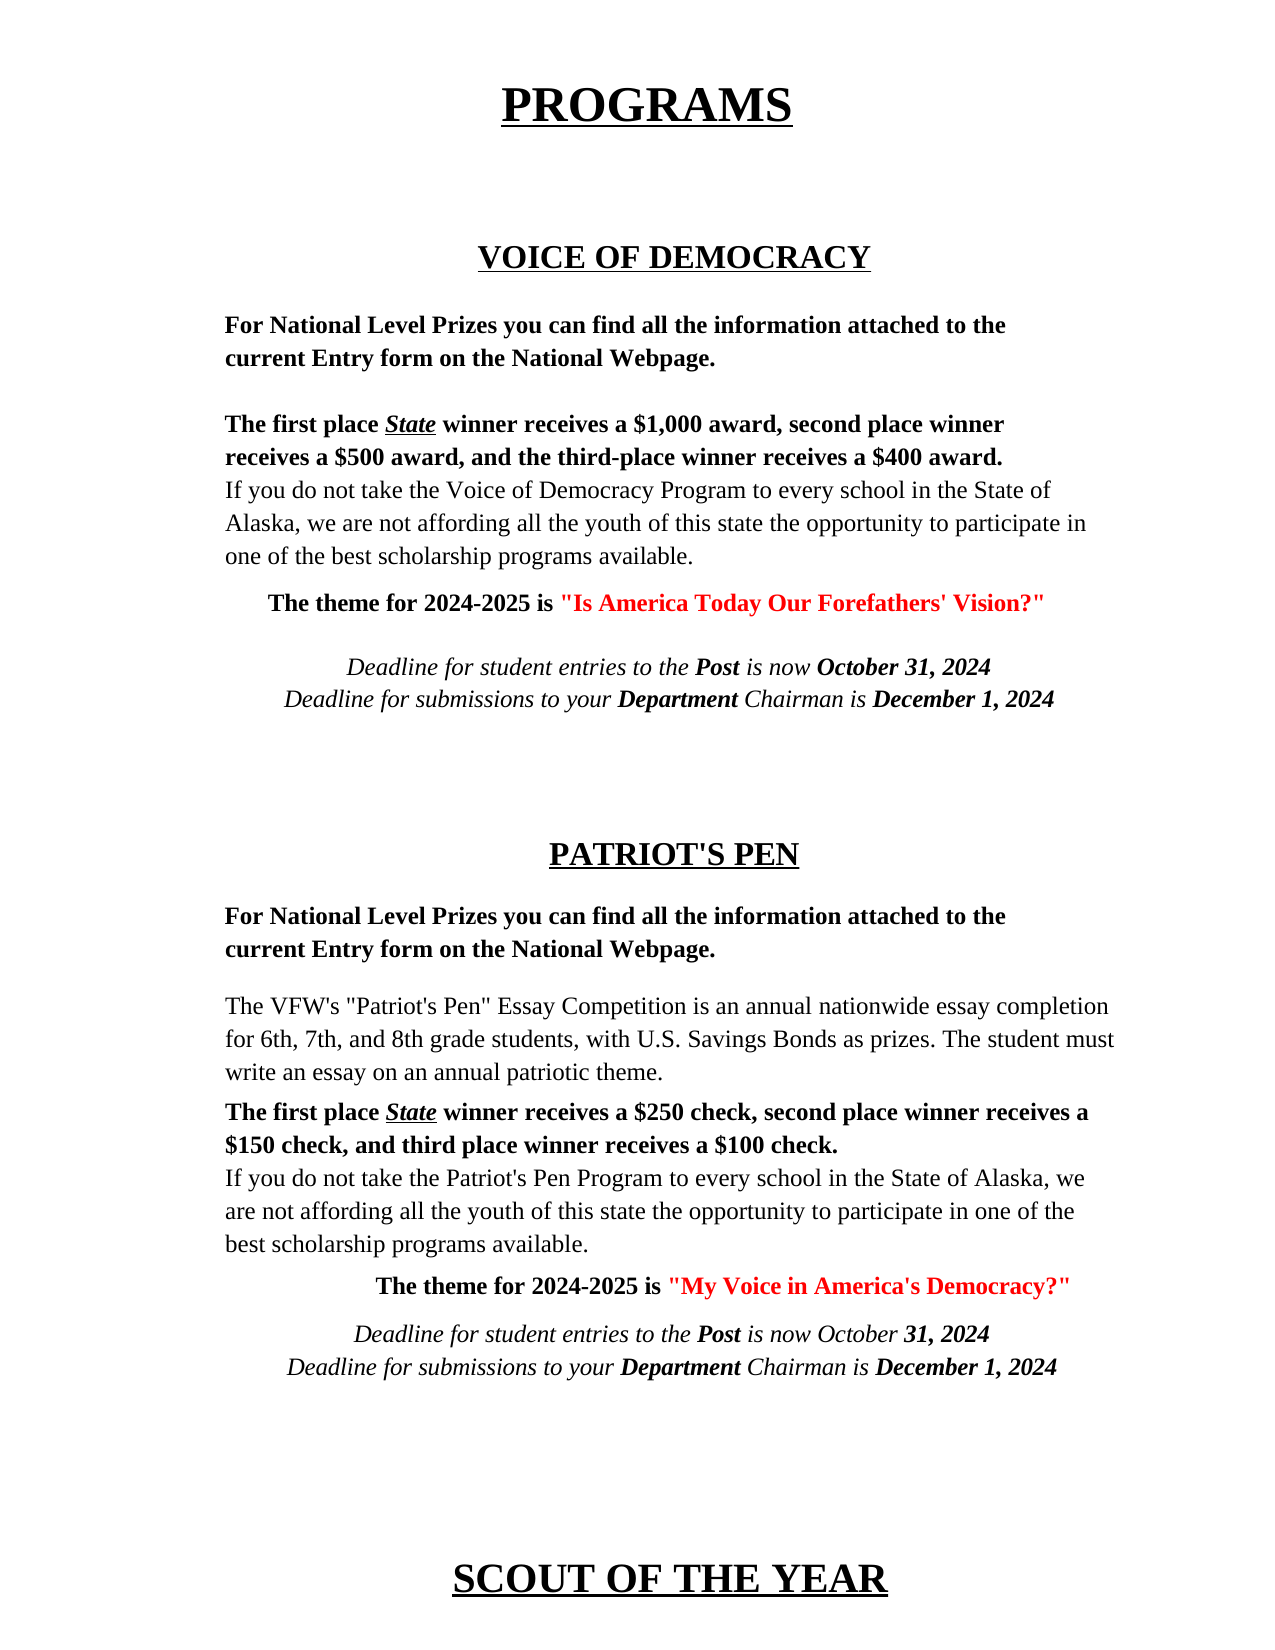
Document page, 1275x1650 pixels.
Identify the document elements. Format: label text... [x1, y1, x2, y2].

text PROGRAMS [85, 75, 1208, 132]
text SCOUT OF THE YEAR [132, 1553, 1208, 1601]
text For National Level Prizes you can find all the information attached to the current Entry form on the National Webpage. [224, 310, 1029, 371]
text Deadline for submissions to your Department Chairman is December 1, 2024 [130, 684, 1208, 712]
text The first place State winner receives a $1,000 award, second place winner receives a $500 award, and the third-place winner receives a $400 award. [224, 409, 1029, 471]
text The first place State winner receives a $250 check, second place winner receives a $150 check, and third place winner receives a $100 check. [225, 1097, 1115, 1158]
text The theme for 2024-2025 is "My Voice in America's Democracy?" [375, 1271, 1208, 1300]
text If you do not take the Patriot's Pen Program to every school in the State of Alaska, we are not affording all the youth of this state the opportunity to participate in one of the best scholarship programs available. [225, 1163, 1115, 1258]
text If you do not take the Voice of Democracy Program to every school in the State of Alaska, we are not affording all the youth of this state the opportunity to participate in one of the best scholarship programs available. [225, 475, 1115, 570]
text PATRIOT'S PEN [140, 834, 1208, 872]
text The VFW's "Patriot's Pen" Essay Competition is an annual nationwide essay completion for 6th, 7th, and 8th grade students, with U.S. Savings Bonds as prizes. The student must write an essay on an annual patriotic theme. [225, 991, 1115, 1086]
text Deadline for student entries to the Post is now October 31, 2024 [129, 652, 1208, 681]
text Deadline for student entries to the Post is now October 31, 2024 [135, 1319, 1208, 1348]
text Deadline for submissions to your Department Chairman is December 1, 2024 [136, 1352, 1208, 1381]
text The theme for 2024-2025 is "Is America Today Our Forefathers' Vision?" [105, 588, 1208, 617]
text For National Level Prizes you can find all the information attached to the current Entry form on the National Webpage. [224, 901, 1029, 963]
text VOICE OF DEMOCRACY [140, 237, 1208, 276]
